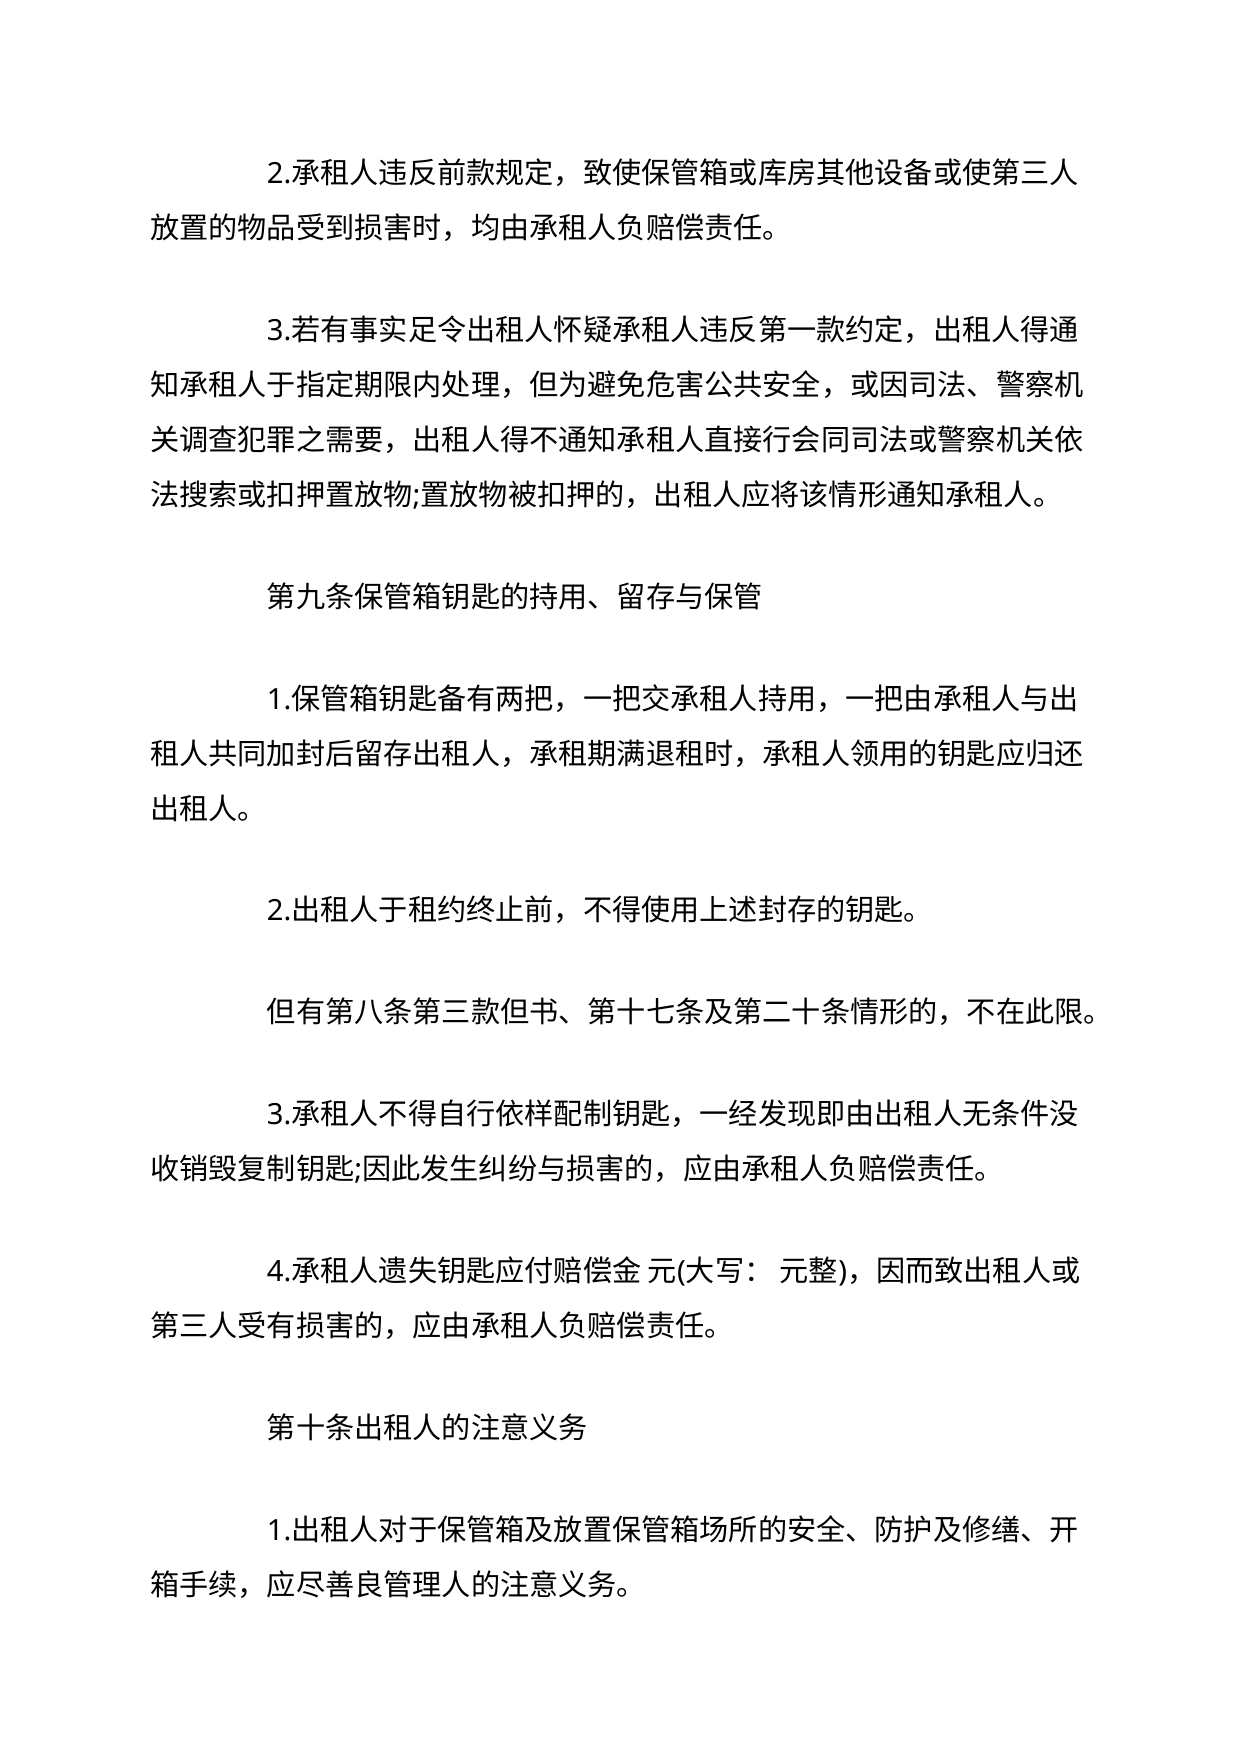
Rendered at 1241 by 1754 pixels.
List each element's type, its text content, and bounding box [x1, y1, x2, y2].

text 但有第八条第三款但书、第十七条及第二十条情形的，不在此限。 [150, 989, 1090, 1031]
text 第十条出租人的注意义务 [150, 1404, 1090, 1447]
text 2.出租人于租约终止前，不得使用上述封存的钥匙。 [150, 887, 1090, 929]
text 3.承租人不得自行依样配制钥匙，一经发现即由出租人无条件没收销毁复制钥匙;因此发生纠纷与损害的，应由承租人负赔偿责任。 [150, 1091, 1090, 1188]
text 3.若有事实足令出租人怀疑承租人违反第一款约定，出租人得通知承租人于指定期限内处理，但为避免危害公共安全，或因司法、警察机关调查犯罪之需要，出租人得不通知承租人直接行会同司法或警察机关依法搜索或扣押置放物;置放物被扣押的，出租人应将该情形通知承租人。 [150, 307, 1090, 514]
text 第九条保管箱钥匙的持用、留存与保管 [150, 573, 1090, 616]
text 2.承租人违反前款规定，致使保管箱或库房其他设备或使第三人放置的物品受到损害时，均由承租人负赔偿责任。 [150, 150, 1090, 247]
text 1.出租人对于保管箱及放置保管箱场所的安全、防护及修缮、开箱手续，应尽善良管理人的注意义务。 [150, 1506, 1090, 1603]
text 4.承租人遗失钥匙应付赔偿金 元(大写： 元整)，因而致出租人或第三人受有损害的，应由承租人负赔偿责任。 [150, 1248, 1090, 1345]
text 1.保管箱钥匙备有两把，一把交承租人持用，一把由承租人与出租人共同加封后留存出租人，承租期满退租时，承租人领用的钥匙应归还出租人。 [150, 675, 1090, 827]
